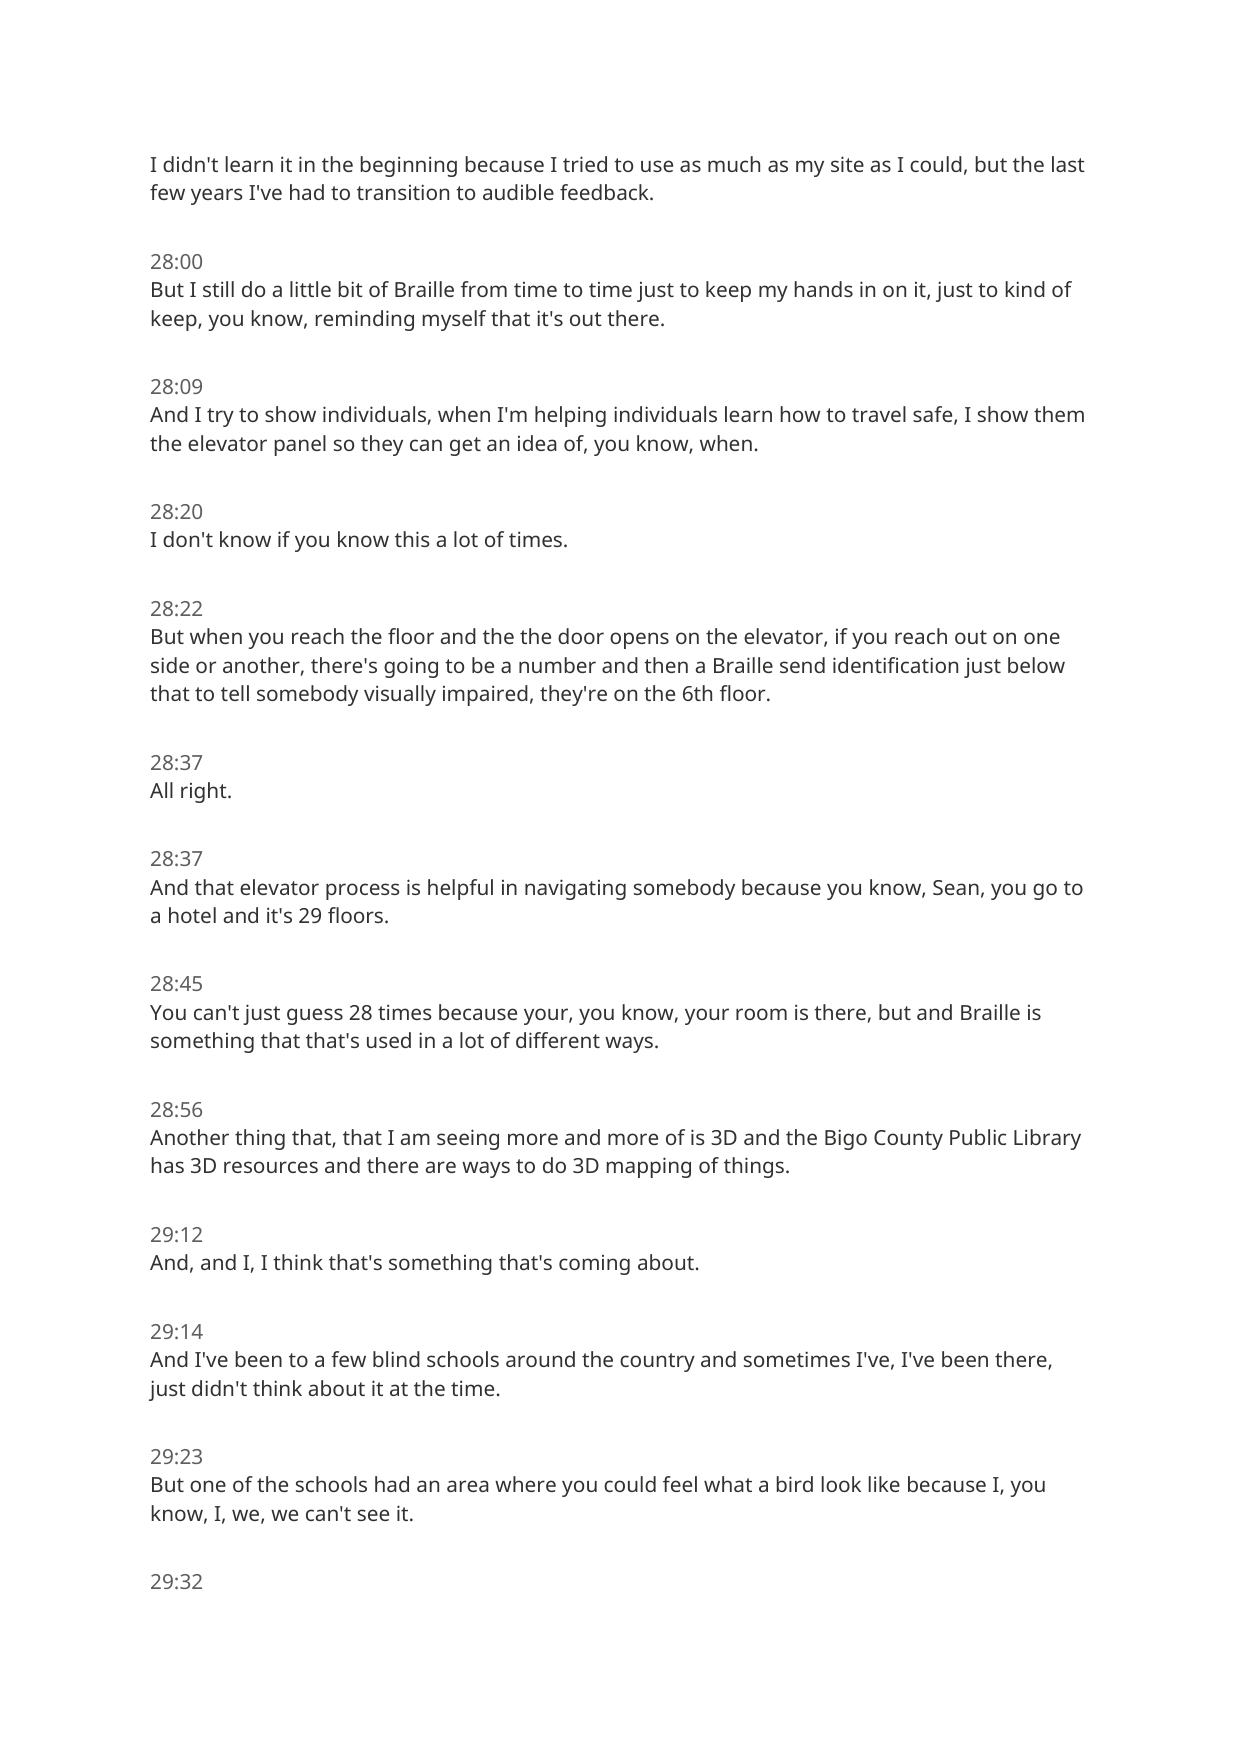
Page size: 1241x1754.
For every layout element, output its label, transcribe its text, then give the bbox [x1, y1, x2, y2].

text 29:23 But one of the schools had an area where you could feel what a bird look like because I, you know, I, we, we can't see it. [150, 1413, 1090, 1527]
text 28:45 You can't just guess 28 times because your, you know, your room is there, but and Braille is something that that's used in a lot of different ways. [150, 941, 1090, 1055]
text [150, 1539, 1090, 1596]
text 28:56 Another thing that, that I am seeing more and more of is 3D and the Bigo County Public Library has 3D resources and there are ways to do 3D mapping of things. [150, 1066, 1090, 1180]
text 28:09 And I try to show individuals, when I'm helping individuals learn how to travel safe, I show them the elevator panel so they can get an idea of, you know, when. [150, 343, 1090, 457]
text 29:12 And, and I, I think that's something that's coming about. [150, 1192, 1090, 1277]
text 28:37 And that elevator process is helpful in navigating somebody because you know, Sean, you go to a hotel and it's 29 floors. [150, 816, 1090, 930]
text 28:22 But when you reach the floor and the the door opens on the elevator, if you reach out on one side or another, there's going to be a number and then a Braille send identification just below that to tell somebody visually impaired, they're on the 6th floor. [150, 566, 1090, 708]
text 28:00 But I still do a little bit of Braille from time to time just to keep my hands in on it, just to kind of keep, you know, reminding myself that it's out there. [150, 218, 1090, 332]
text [150, 150, 1090, 207]
text 28:20 I don't know if you know this a lot of times. [150, 469, 1090, 554]
text 28:37 All right. [150, 719, 1090, 804]
text 29:14 And I've been to a few blind schools around the country and sometimes I've, I've been there, just didn't think about it at the time. [150, 1288, 1090, 1402]
